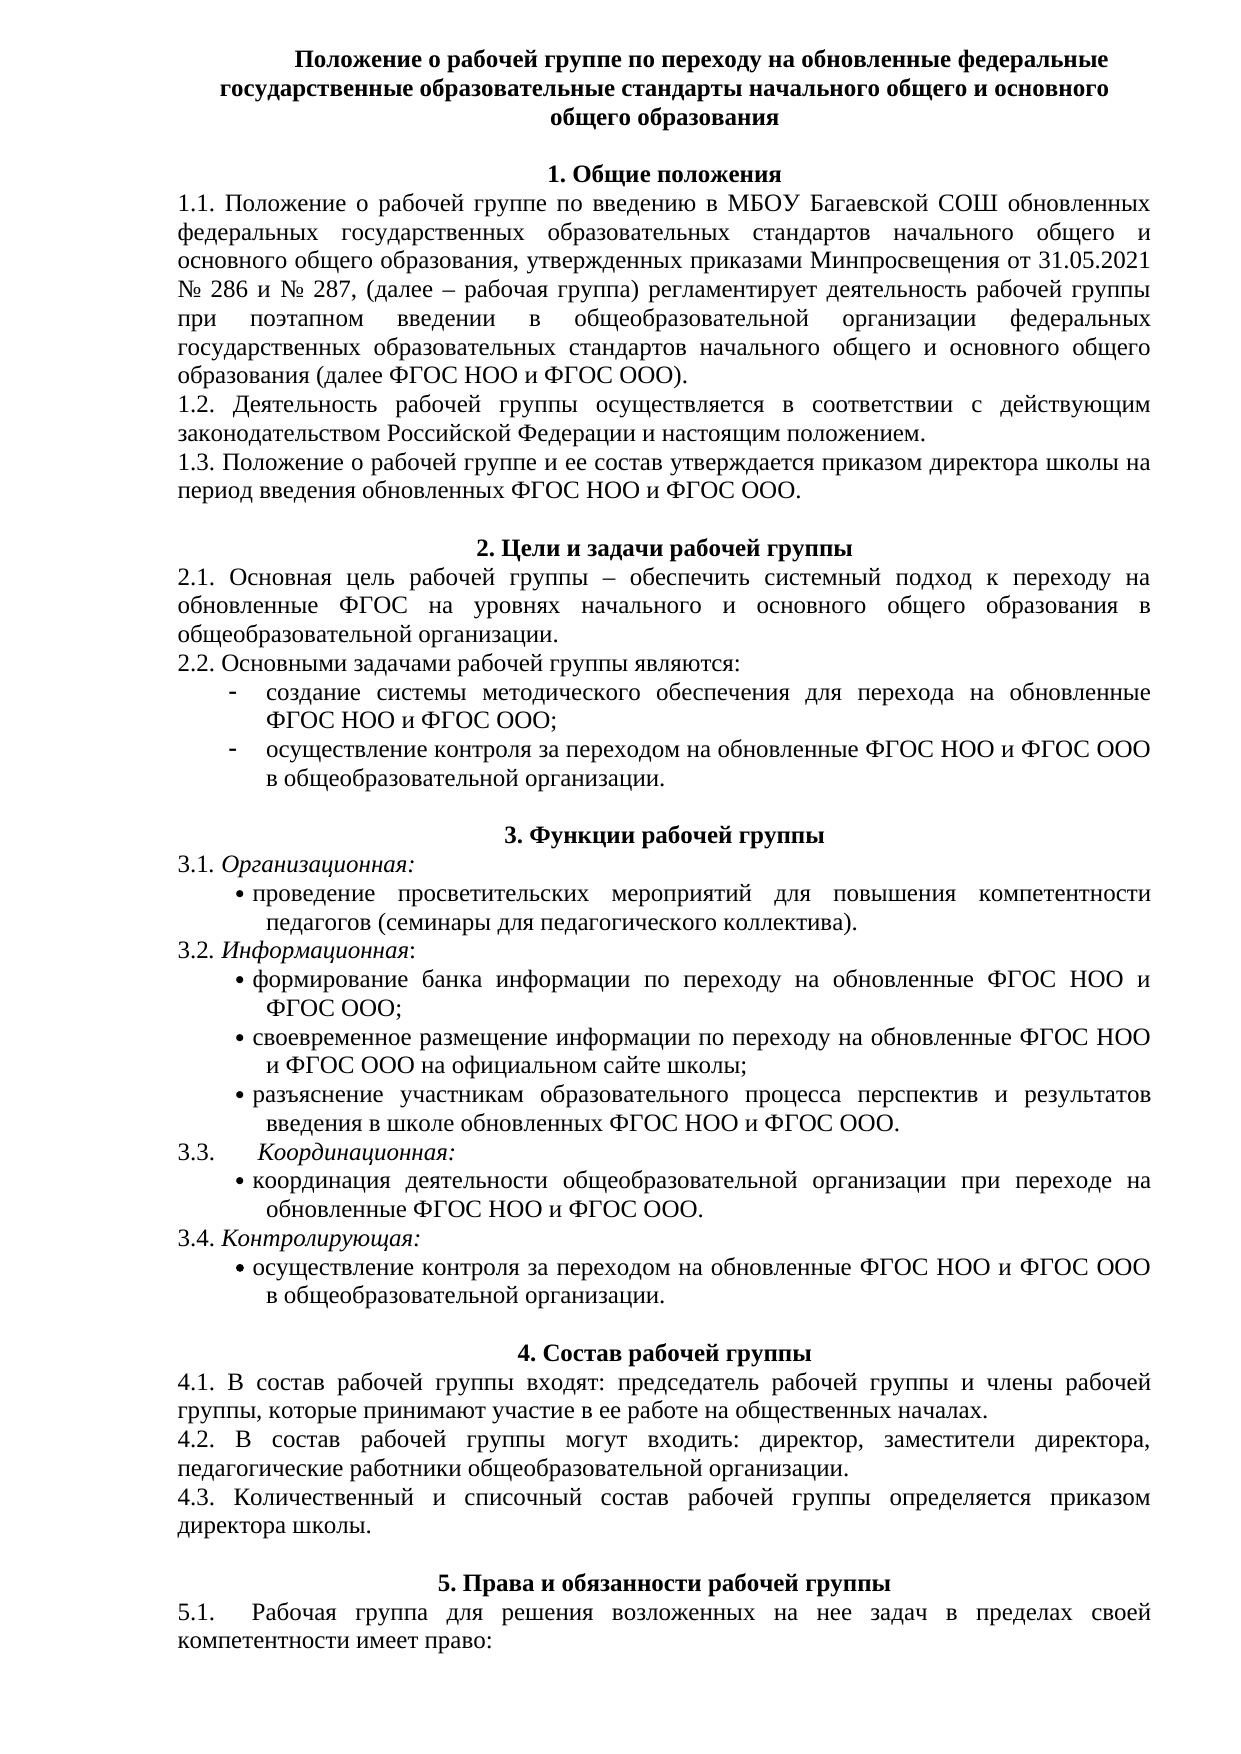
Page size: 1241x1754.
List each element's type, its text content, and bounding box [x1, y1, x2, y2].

text 2. Цели и задачи рабочей группы [177, 533, 1152, 562]
text 4.2. В состав рабочей группы могут входить: директор, заместители директора, педагогические работники общеобразовательной организации. [177, 1424, 1152, 1482]
list формирование банка информации по переходу на обновленные ФГОС НОО и ФГОС ООО; [236, 964, 1152, 1022]
text 1.3. Положение о рабочей группе и ее состав утверждается приказом директора школы на период введения обновленных ФГОС НОО и ФГОС ООО. [177, 447, 1152, 504]
list осуществление контроля за переходом на обновленные ФГОС НОО и ФГОС ООО в общеобразовательной организации. [228, 734, 1152, 792]
text 5.1. Рабочая группа для решения возложенных на нее задач в пределах своей компетентности имеет право: [177, 1597, 1152, 1654]
text 4. Состав рабочей группы [177, 1338, 1152, 1367]
text 2.2. Основными задачами рабочей группы являются: [177, 648, 1152, 677]
list координация деятельности общеобразовательной организации при переходе на обновленные ФГОС НОО и ФГОС ООО. [236, 1166, 1152, 1223]
list проведение просветительских мероприятий для повышения компетентности педагогов (семинары для педагогического коллектива). [236, 878, 1152, 936]
text 3.2. Информационная: [177, 936, 1152, 964]
text 1.2. Деятельность рабочей группы осуществляется в соответствии с действующим законодательством Российской Федерации и настоящим положением. [177, 389, 1152, 447]
text 3. Функции рабочей группы [177, 821, 1152, 849]
list Координационная: [177, 1137, 1152, 1166]
text 1.1. Положение о рабочей группе по введению в МБОУ Багаевской СОШ обновленных федеральных государственных образовательных стандартов начального общего и основного общего образования, утвержденных приказами Минпросвещения от 31.05.2021 № 286 и № 287, (далее – рабочая группа) регламентирует деятельность рабочей группы при поэтапном введении в общеобразовательной организации федеральных государственных образовательных стандартов начального общего и основного общего образования (далее ФГОС НОО и ФГОС ООО). [177, 188, 1152, 389]
text 4.3. Количественный и списочный состав рабочей группы определяется приказом директора школы. [177, 1482, 1152, 1539]
list своевременное размещение информации по переходу на обновленные ФГОС НОО и ФГОС ООО на официальном сайте школы; [236, 1022, 1152, 1079]
text 3.4. Контролирующая: [177, 1223, 1152, 1252]
text Положение о рабочей группе по переходу на обновленные федеральные государственные образовательные стандарты начального общего и основного общего образования [177, 44, 1152, 131]
text 4.1. В состав рабочей группы входят: председатель рабочей группы и члены рабочей группы, которые принимают участие в ее работе на общественных началах. [177, 1367, 1152, 1424]
text 3.1. Организационная: [177, 849, 1152, 878]
text 5. Права и обязанности рабочей группы [177, 1568, 1152, 1597]
text 1. Общие положения [177, 159, 1152, 188]
list разъяснение участникам образовательного процесса перспектив и результатов введения в школе обновленных ФГОС НОО и ФГОС ООО. [236, 1079, 1152, 1137]
text 2.1. Основная цель рабочей группы – обеспечить системный подход к переходу на обновленные ФГОС на уровнях начального и основного общего образования в общеобразовательной организации. [177, 562, 1152, 648]
list создание системы методического обеспечения для перехода на обновленные ФГОС НОО и ФГОС ООО; [228, 677, 1152, 734]
list осуществление контроля за переходом на обновленные ФГОС НОО и ФГОС ООО в общеобразовательной организации. [236, 1252, 1152, 1309]
